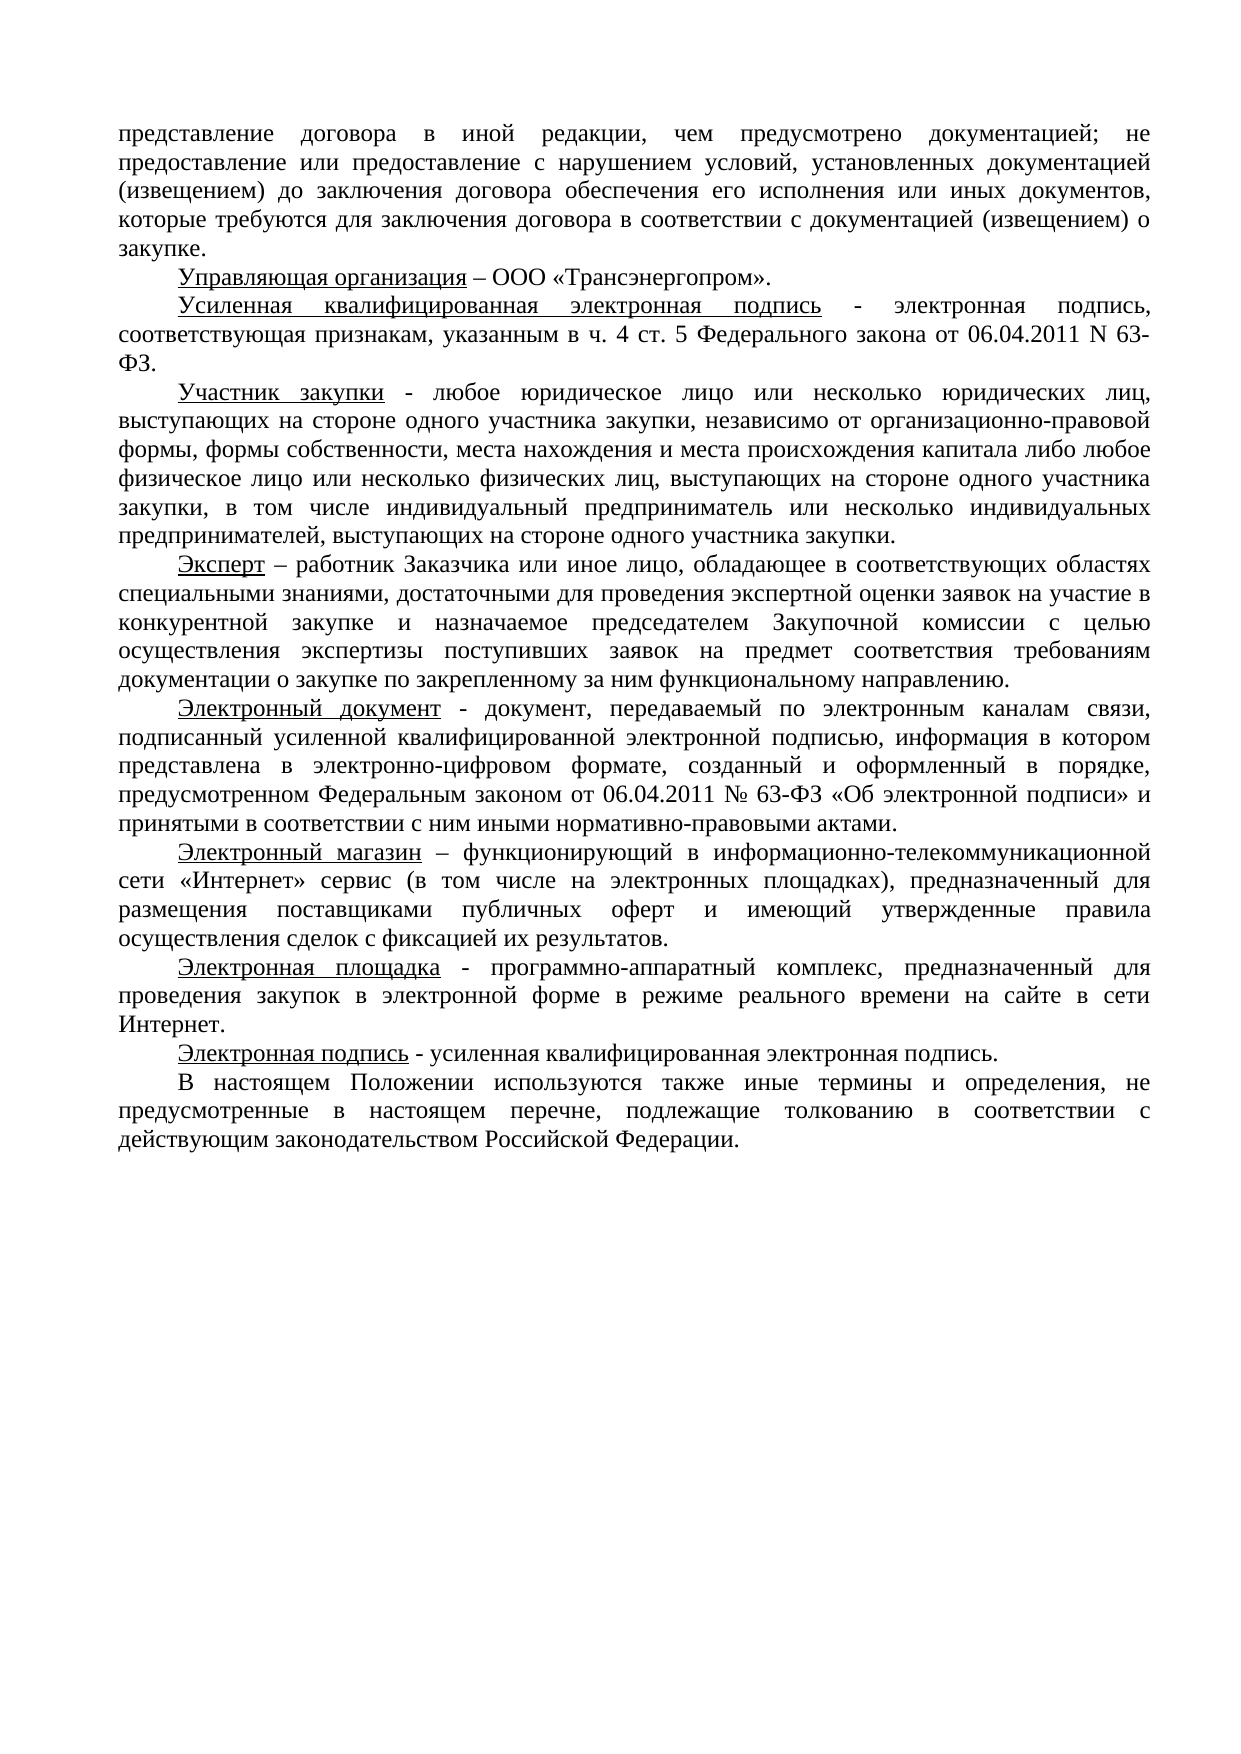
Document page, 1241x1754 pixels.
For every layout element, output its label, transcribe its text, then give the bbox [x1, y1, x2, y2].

text Электронный документ - документ, передаваемый по электронным каналам связи, подписанный усиленной квалифицированной электронной подписью, информация в котором представлена в электронно-цифровом формате, созданный и оформленный в порядке, предусмотренном Федеральным законом от 06.04.2011 № 63-ФЗ «Об электронной подписи» и принятыми в соответствии с ним иными нормативно-правовыми актами. [118, 693, 1152, 837]
text Электронный магазин – функционирующий в информационно-телекоммуникационной сети «Интернет» сервис (в том числе на электронных площадках), предназначенный для размещения поставщиками публичных оферт и имеющий утвержденные правила осуществления сделок с фиксацией их результатов. [118, 837, 1152, 952]
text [118, 118, 1152, 262]
text Усиленная квалифицированная электронная подпись - электронная подпись, соответствующая признакам, указанным в ч. 4 ст. 5 Федерального закона от 06.04.2011 N 63-ФЗ. [118, 291, 1152, 377]
text Управляющая организация – ООО «Трансэнергопром». [118, 262, 1152, 291]
text Электронная площадка - программно-аппаратный комплекс, предназначенный для проведения закупок в электронной форме в режиме реального времени на сайте в сети Интернет. [118, 952, 1152, 1038]
text Участник закупки - любое юридическое лицо или несколько юридических лиц, выступающих на стороне одного участника закупки, независимо от организационно-правовой формы, формы собственности, места нахождения и места происхождения капитала либо любое физическое лицо или несколько физических лиц, выступающих на стороне одного участника закупки, в том числе индивидуальный предприниматель или несколько индивидуальных предпринимателей, выступающих на стороне одного участника закупки. [118, 377, 1152, 549]
text В настоящем Положении используются также иные термины и определения, не предусмотренные в настоящем перечне, подлежащие толкованию в соответствии с действующим законодательством Российской Федерации. [118, 1067, 1152, 1153]
text Эксперт – работник Заказчика или иное лицо, обладающее в соответствующих областях специальными знаниями, достаточными для проведения экспертной оценки заявок на участие в конкурентной закупке и назначаемое председателем Закупочной комиссии с целью осуществления экспертизы поступивших заявок на предмет соответствия требованиям документации о закупке по закрепленному за ним функциональному направлению. [118, 549, 1152, 693]
text Электронная подпись - усиленная квалифицированная электронная подпись. [118, 1038, 1152, 1067]
